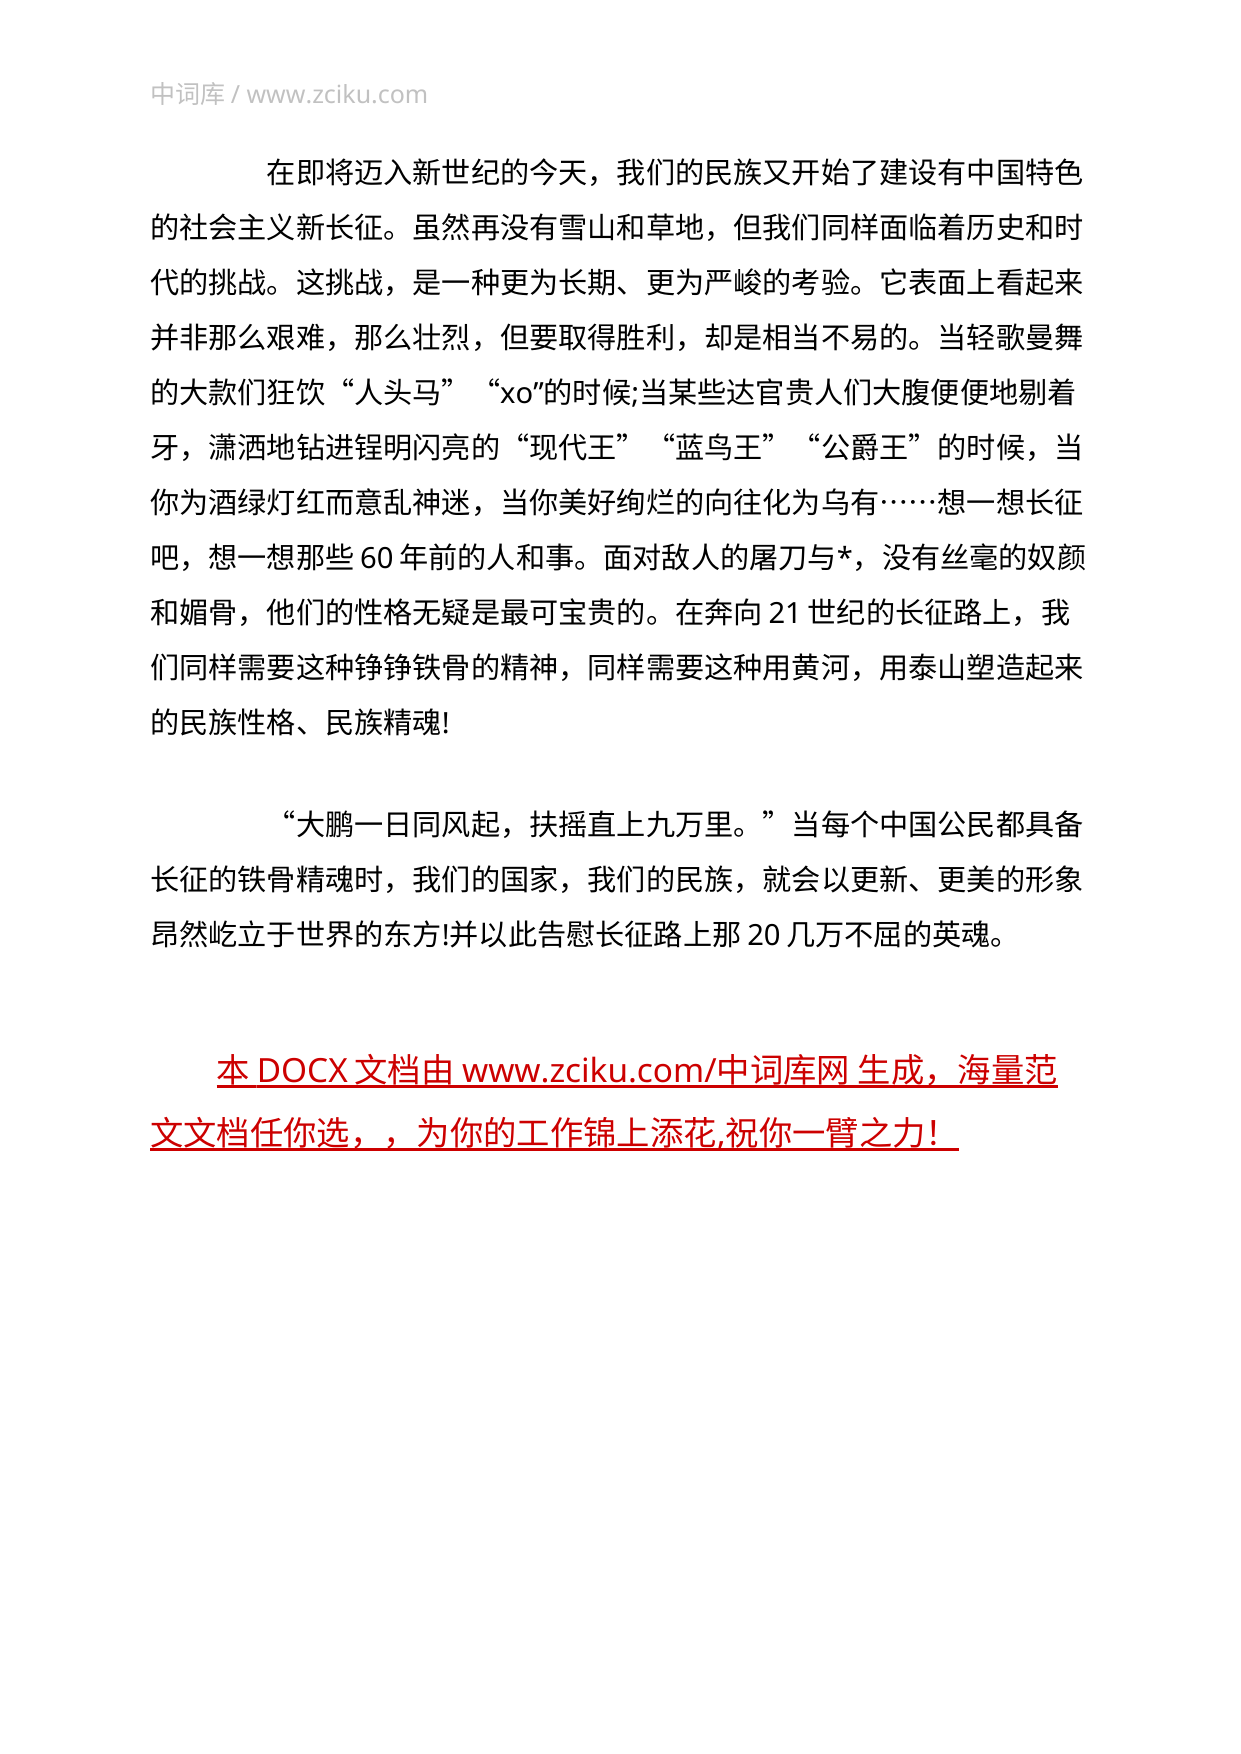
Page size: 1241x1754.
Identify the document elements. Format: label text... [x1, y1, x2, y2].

text 本DOCX文档由 www.zciku.com/中词库网 生成，海量范文文档任你选，，为你的工作锦上添花,祝你一臂之力！ [150, 1044, 1090, 1156]
text 在即将迈入新世纪的今天，我们的民族又开始了建设有中国特色的社会主义新长征。虽然再没有雪山和草地，但我们同样面临着历史和时代的挑战。这挑战，是一种更为长期、更为严峻的考验。它表面上看起来并非那么艰难，那么壮烈，但要取得胜利，却是相当不易的。当轻歌曼舞的大款们狂饮“人头马”“xo”的时候;当某些达官贵人们大腹便便地剔着牙，潇洒地钻进锃明闪亮的“现代王”“蓝鸟王”“公爵王”的时候，当你为酒绿灯红而意乱神迷，当你美好绚烂的向往化为乌有……想一想长征吧，想一想那些60年前的人和事。面对敌人的屠刀与*，没有丝毫的奴颜和媚骨，他们的性格无疑是最可宝贵的。在奔向21世纪的长征路上，我们同样需要这种铮铮铁骨的精神，同样需要这种用黄河，用泰山塑造起来的民族性格、民族精魂! [150, 150, 1090, 742]
text “大鹏一日同风起，扶摇直上九万里。”当每个中国公民都具备长征的铁骨精魂时，我们的国家，我们的民族，就会以更新、更美的形象昂然屹立于世界的东方!并以此告慰长征路上那20几万不屈的英魂。 [150, 801, 1090, 953]
